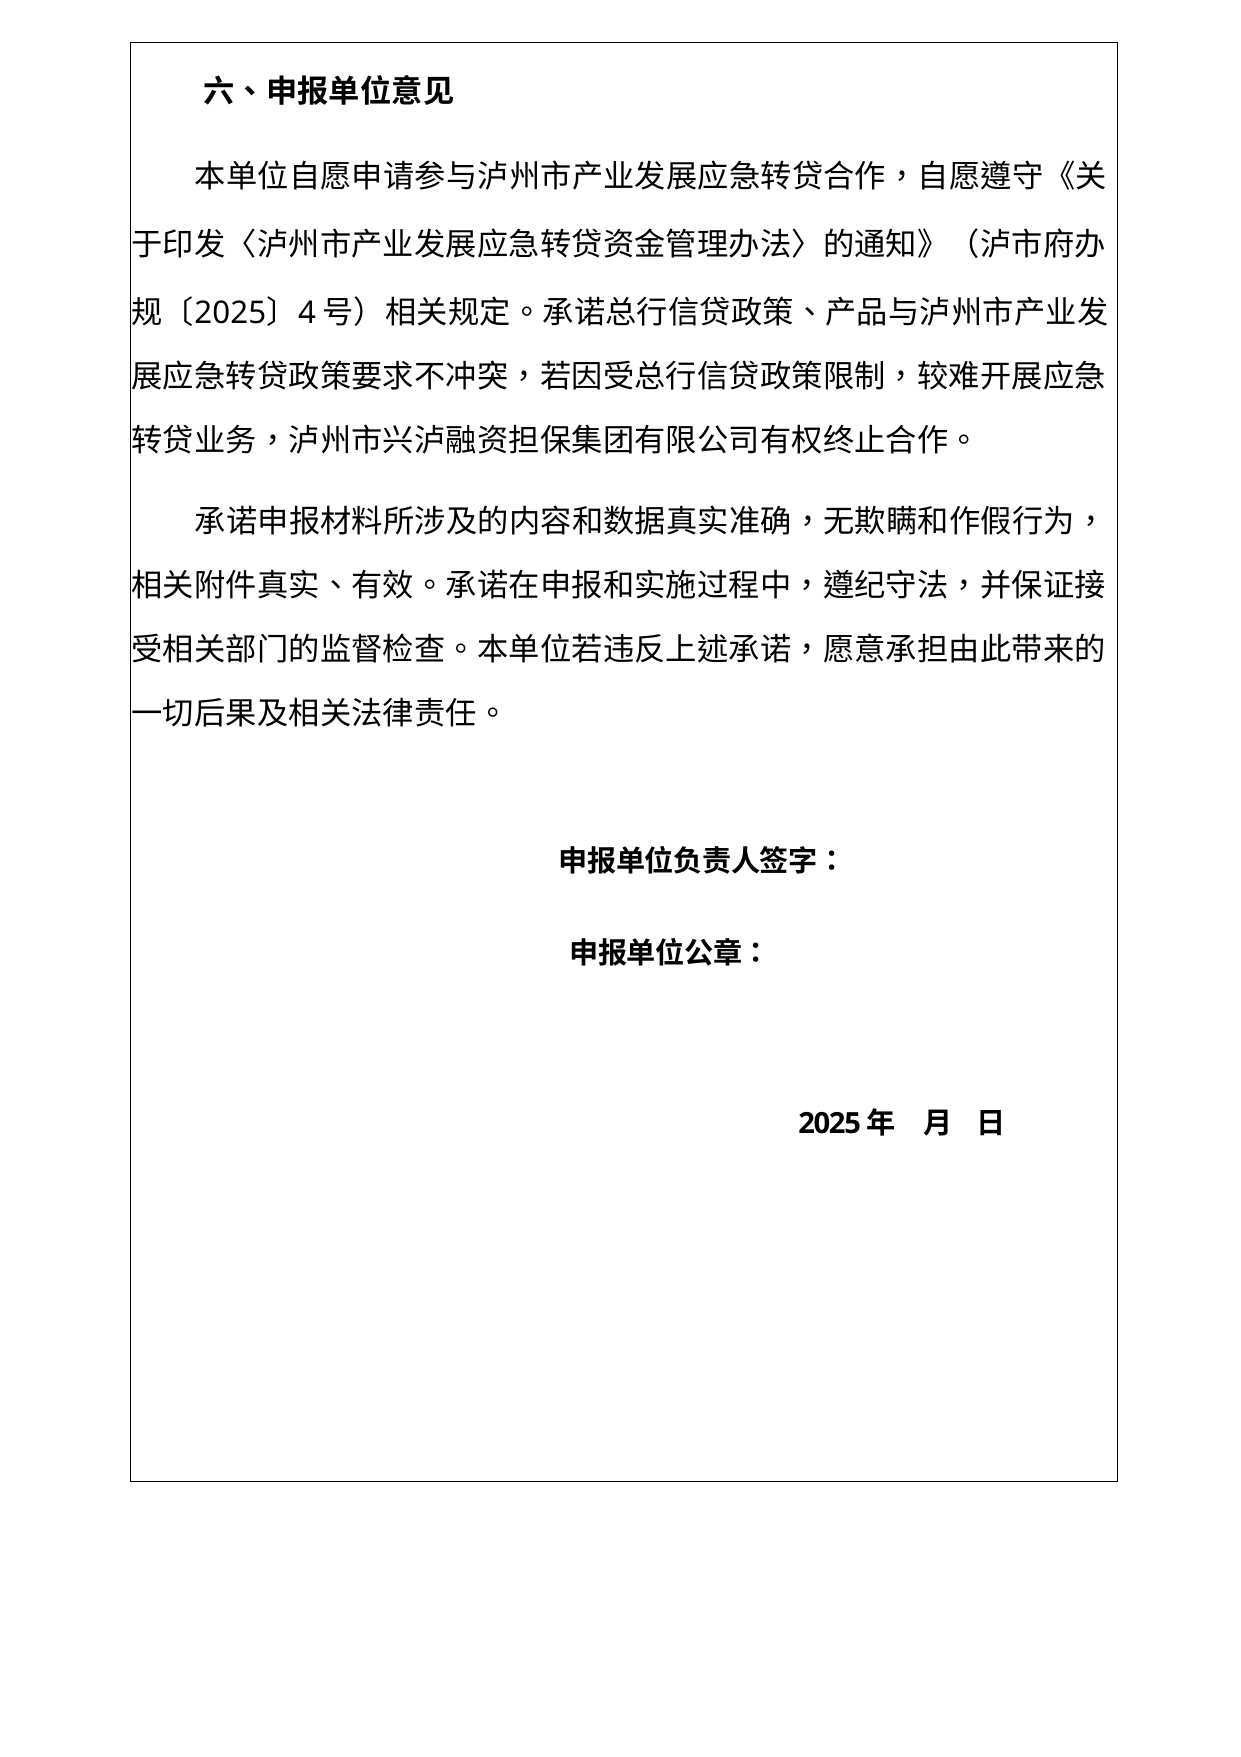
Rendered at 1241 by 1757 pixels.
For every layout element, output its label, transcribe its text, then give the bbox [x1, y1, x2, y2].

table_cell 六、申报单位意见 本单位自愿申请参与泸州市产业发展应急转贷合作，自愿遵守《关于印发〈泸州市产业发展应急转贷资金管理办法〉的通知》（泸市府办规〔2025〕4号）相关规定。承诺总行信贷政策、产品与泸州市产业发展应急转贷政策要求不冲突，若因受总行信贷政策限制，较难开展应急转贷业务，泸州市兴泸融资担保集团有限公司有权终止合作。 承诺申报材料所涉及的内容和数据真实准确，无欺瞒和作假行为，相关附件真实、有效。承诺在申报和实施过程中，遵纪守法，并保证接受相关部门的监督检查。本单位若违反上述承诺，愿意承担由此带来的一切后果及相关法律责任。 申报单位负责人签字： 申报单位公章： 2025年 月 日 [131, 43, 1117, 1481]
